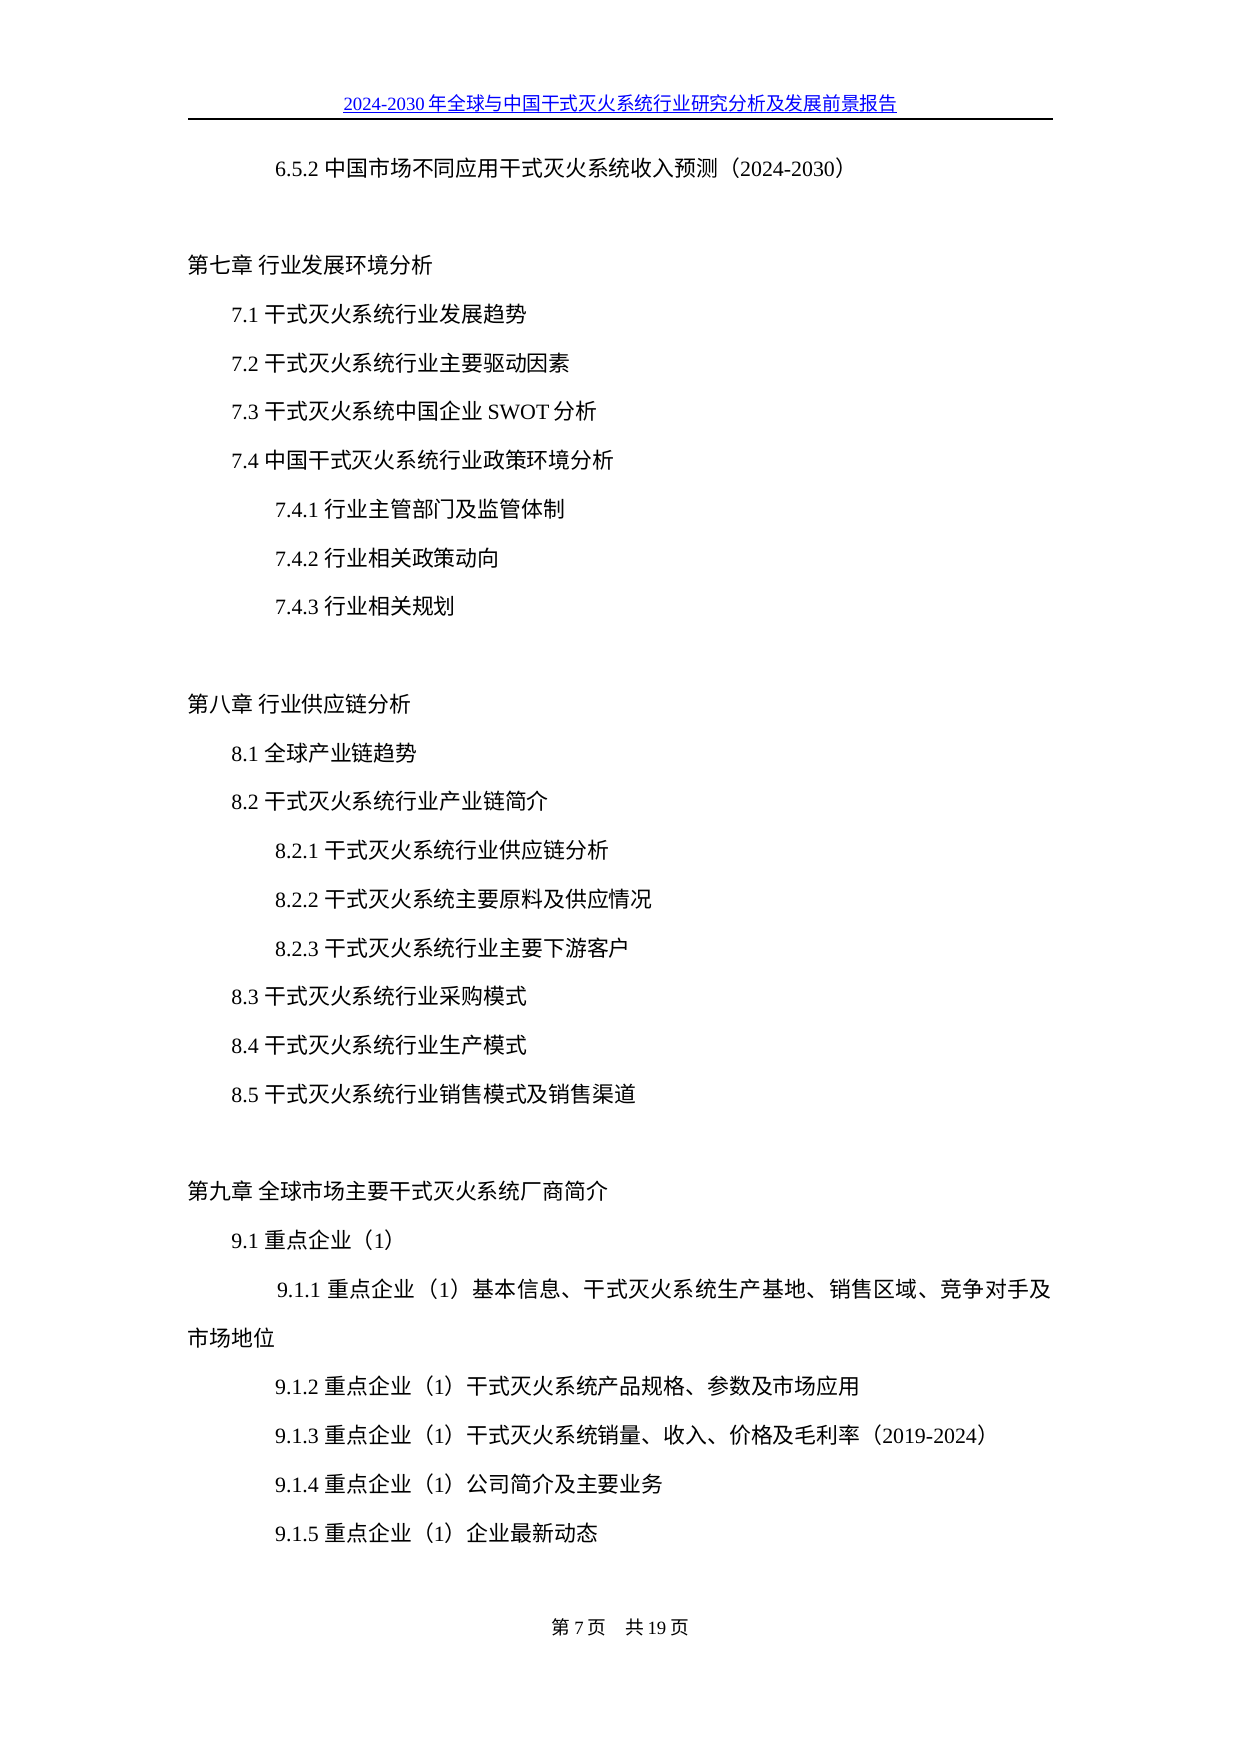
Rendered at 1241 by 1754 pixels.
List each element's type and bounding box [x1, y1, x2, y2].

text [187, 150, 1053, 1548]
